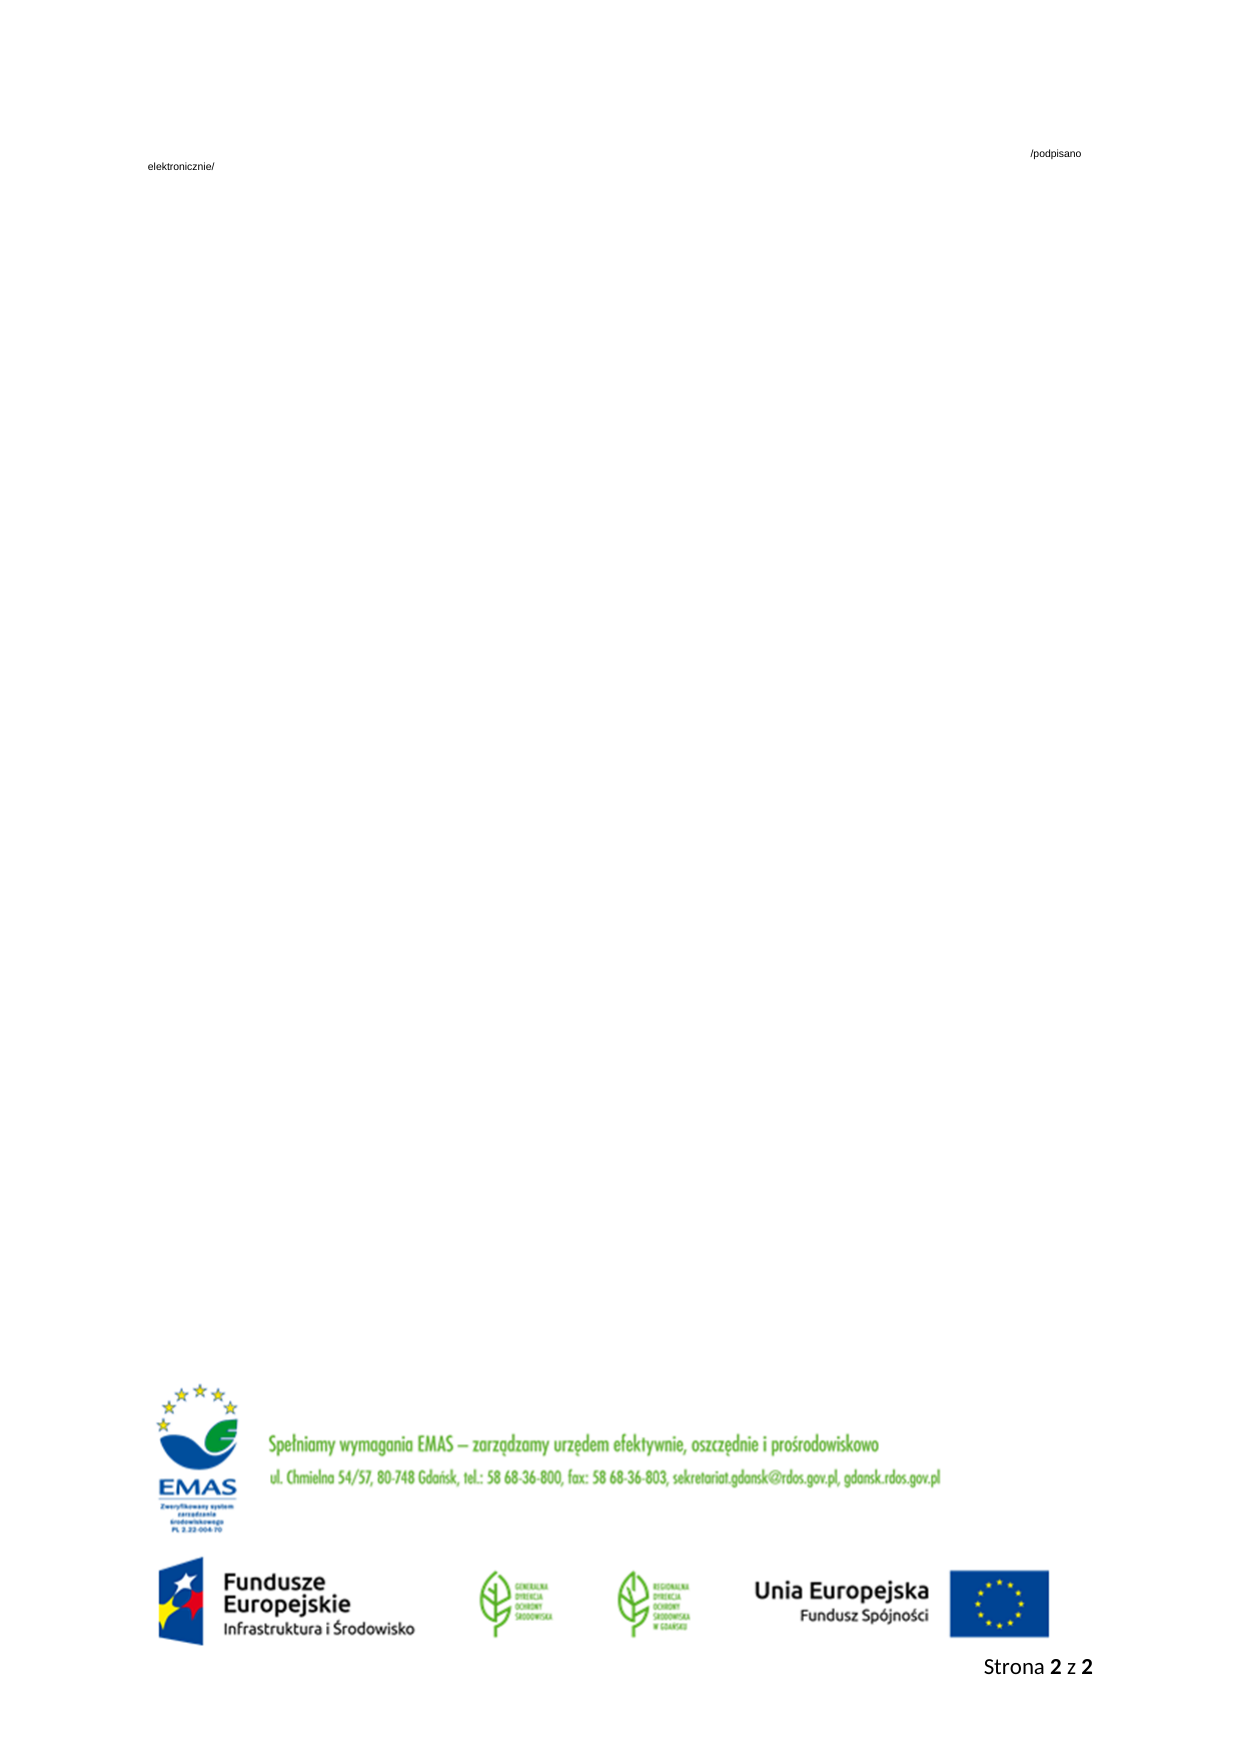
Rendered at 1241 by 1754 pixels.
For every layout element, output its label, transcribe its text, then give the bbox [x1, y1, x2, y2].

text /podpisano elektronicznie/ [148, 148, 1093, 172]
picture [147, 1352, 1071, 1653]
